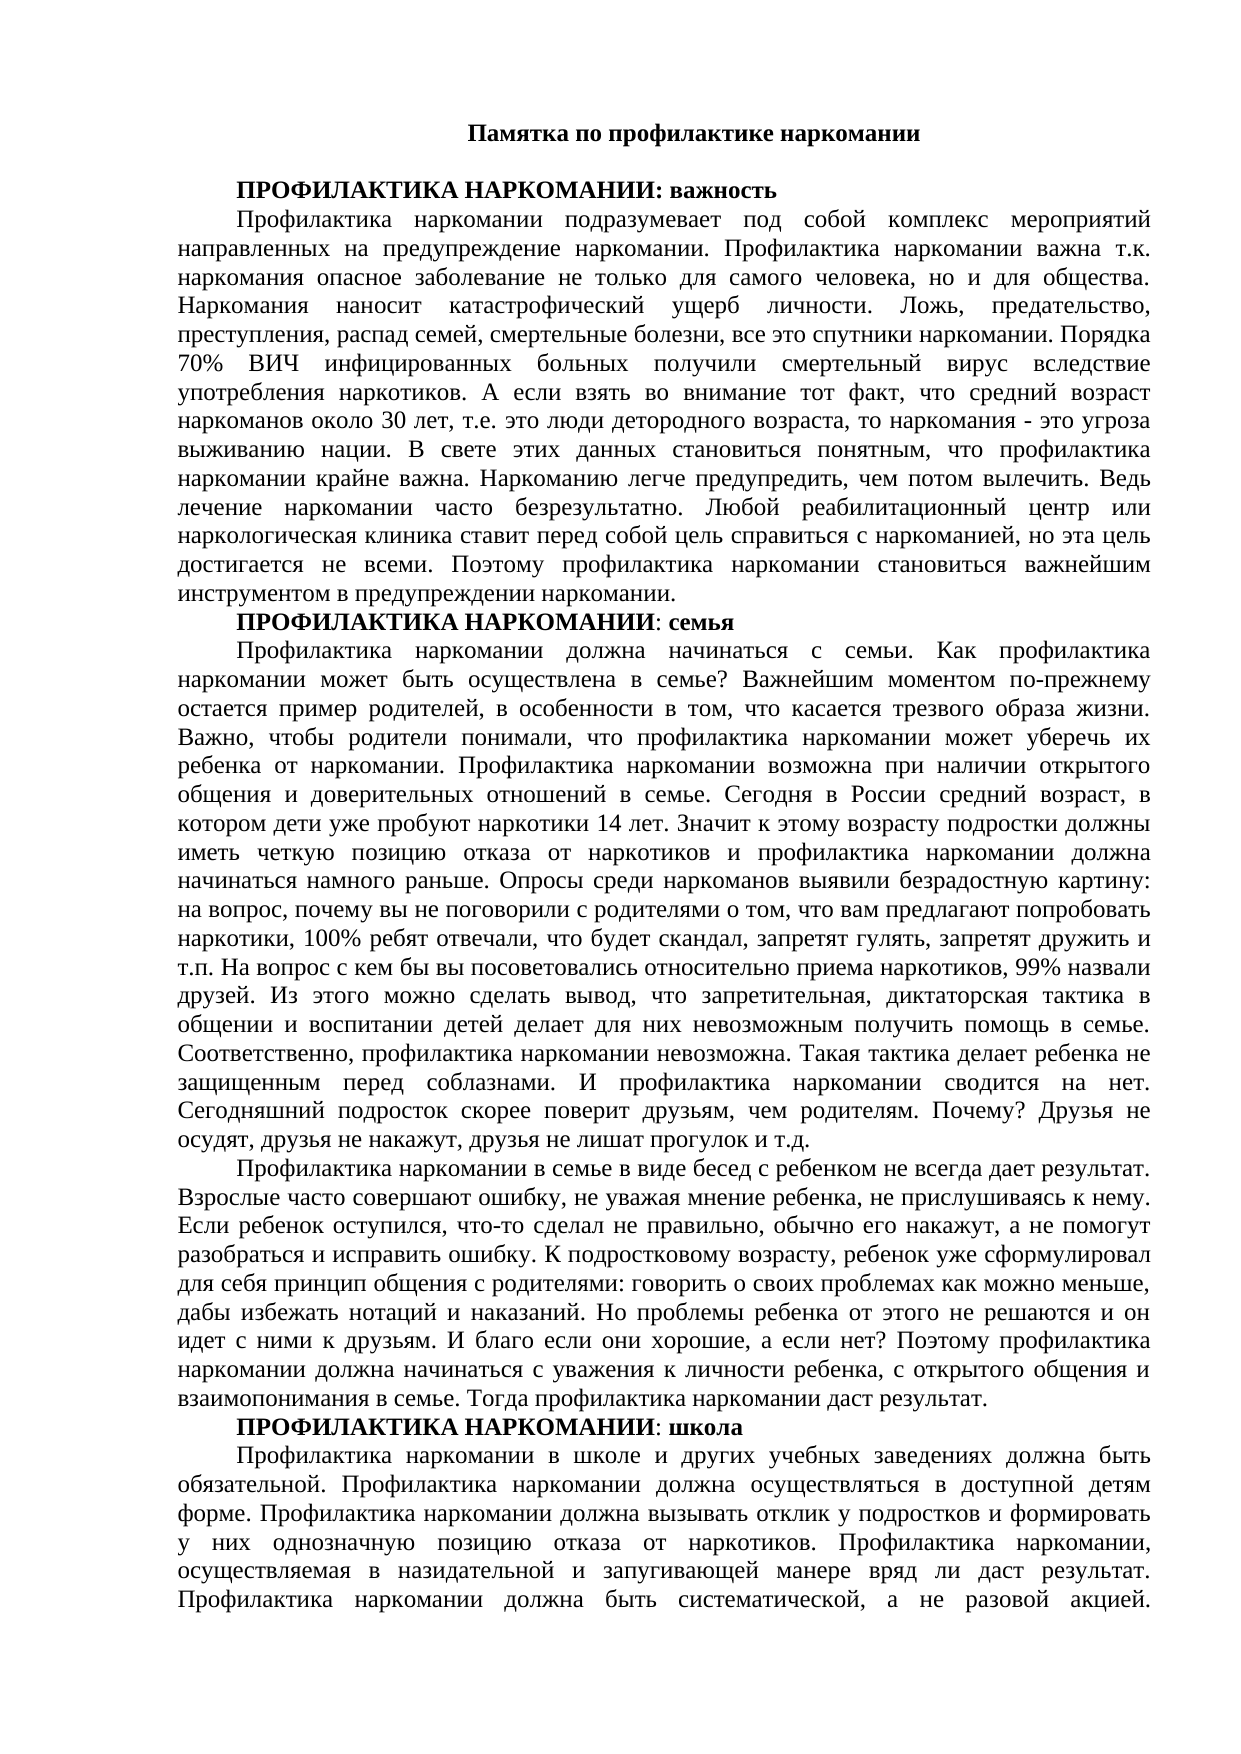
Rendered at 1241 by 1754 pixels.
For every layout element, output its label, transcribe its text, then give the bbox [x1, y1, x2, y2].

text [177, 1441, 1152, 1613]
text Профилактика наркомании подразумевает под собой комплекс мероприятий направленных на предупреждение наркомании. Профилактика наркомании важна т.к. наркомания опасное заболевание не только для самого человека, но и для общества. Наркомания наносит катастрофический ущерб личности. Ложь, предательство, преступления, распад семей, смертельные болезни, все это спутники наркомании. Порядка 70% ВИЧ инфицированных больных получили смертельный вирус вследствие употребления наркотиков. А если взять во внимание тот факт, что средний возраст наркоманов около 30 лет, т.е. это люди детородного возраста, то наркомания - это угроза выживанию нации. В свете этих данных становиться понятным, что профилактика наркомании крайне важна. Наркоманию легче предупредить, чем потом вылечить. Ведь лечение наркомании часто безрезультатно. Любой реабилитационный центр или наркологическая клиника ставит перед собой цель справиться с наркоманией, но эта цель достигается не всеми. Поэтому профилактика наркомании становиться важнейшим инструментом в предупреждении наркомании. [177, 204, 1152, 607]
text ПРОФИЛАКТИКА НАРКОМАНИИ: школа [177, 1412, 1152, 1441]
text Профилактика наркомании в семье в виде бесед с ребенком не всегда дает результат. Взрослые часто совершают ошибку, не уважая мнение ребенка, не прислушиваясь к нему. Если ребенок оступился, что-то сделал не правильно, обычно его накажут, а не помогут разобраться и исправить ошибку. К подростковому возрасту, ребенок уже сформулировал для себя принцип общения с родителями: говорить о своих проблемах как можно меньше, дабы избежать нотаций и наказаний. Но проблемы ребенка от этого не решаются и он идет с ними к друзьям. И благо если они хорошие, а если нет? Поэтому профилактика наркомании должна начинаться с уважения к личности ребенка, с открытого общения и взаимопонимания в семье. Тогда профилактика наркомании даст результат. [177, 1153, 1152, 1412]
text Памятка по профилактике наркомании [177, 118, 1152, 147]
text ПРОФИЛАКТИКА НАРКОМАНИИ: семья [177, 607, 1152, 636]
text ПРОФИЛАКТИКА НАРКОМАНИИ: важность [177, 176, 1152, 204]
text Профилактика наркомании должна начинаться с семьи. Как профилактика наркомании может быть осуществлена в семье? Важнейшим моментом по-прежнему остается пример родителей, в особенности в том, что касается трезвого образа жизни. Важно, чтобы родители понимали, что профилактика наркомании может уберечь их ребенка от наркомании. Профилактика наркомании возможна при наличии открытого общения и доверительных отношений в семье. Сегодня в России средний возраст, в котором дети уже пробуют наркотики 14 лет. Значит к этому возрасту подростки должны иметь четкую позицию отказа от наркотиков и профилактика наркомании должна начинаться намного раньше. Опросы среди наркоманов выявили безрадостную картину: на вопрос, почему вы не поговорили с родителями о том, что вам предлагают попробовать наркотики, 100% ребят отвечали, что будет скандал, запретят гулять, запретят дружить и т.п. На вопрос с кем бы вы посоветовались относительно приема наркотиков, 99% назвали друзей. Из этого можно сделать вывод, что запретительная, диктаторская тактика в общении и воспитании детей делает для них невозможным получить помощь в семье. Соответственно, профилактика наркомании невозможна. Такая тактика делает ребенка не защищенным перед соблазнами. И профилактика наркомании сводится на нет. Сегодняшний подросток скорее поверит друзьям, чем родителям. Почему? Друзья не осудят, друзья не накажут, друзья не лишат прогулок и т.д. [177, 636, 1152, 1153]
